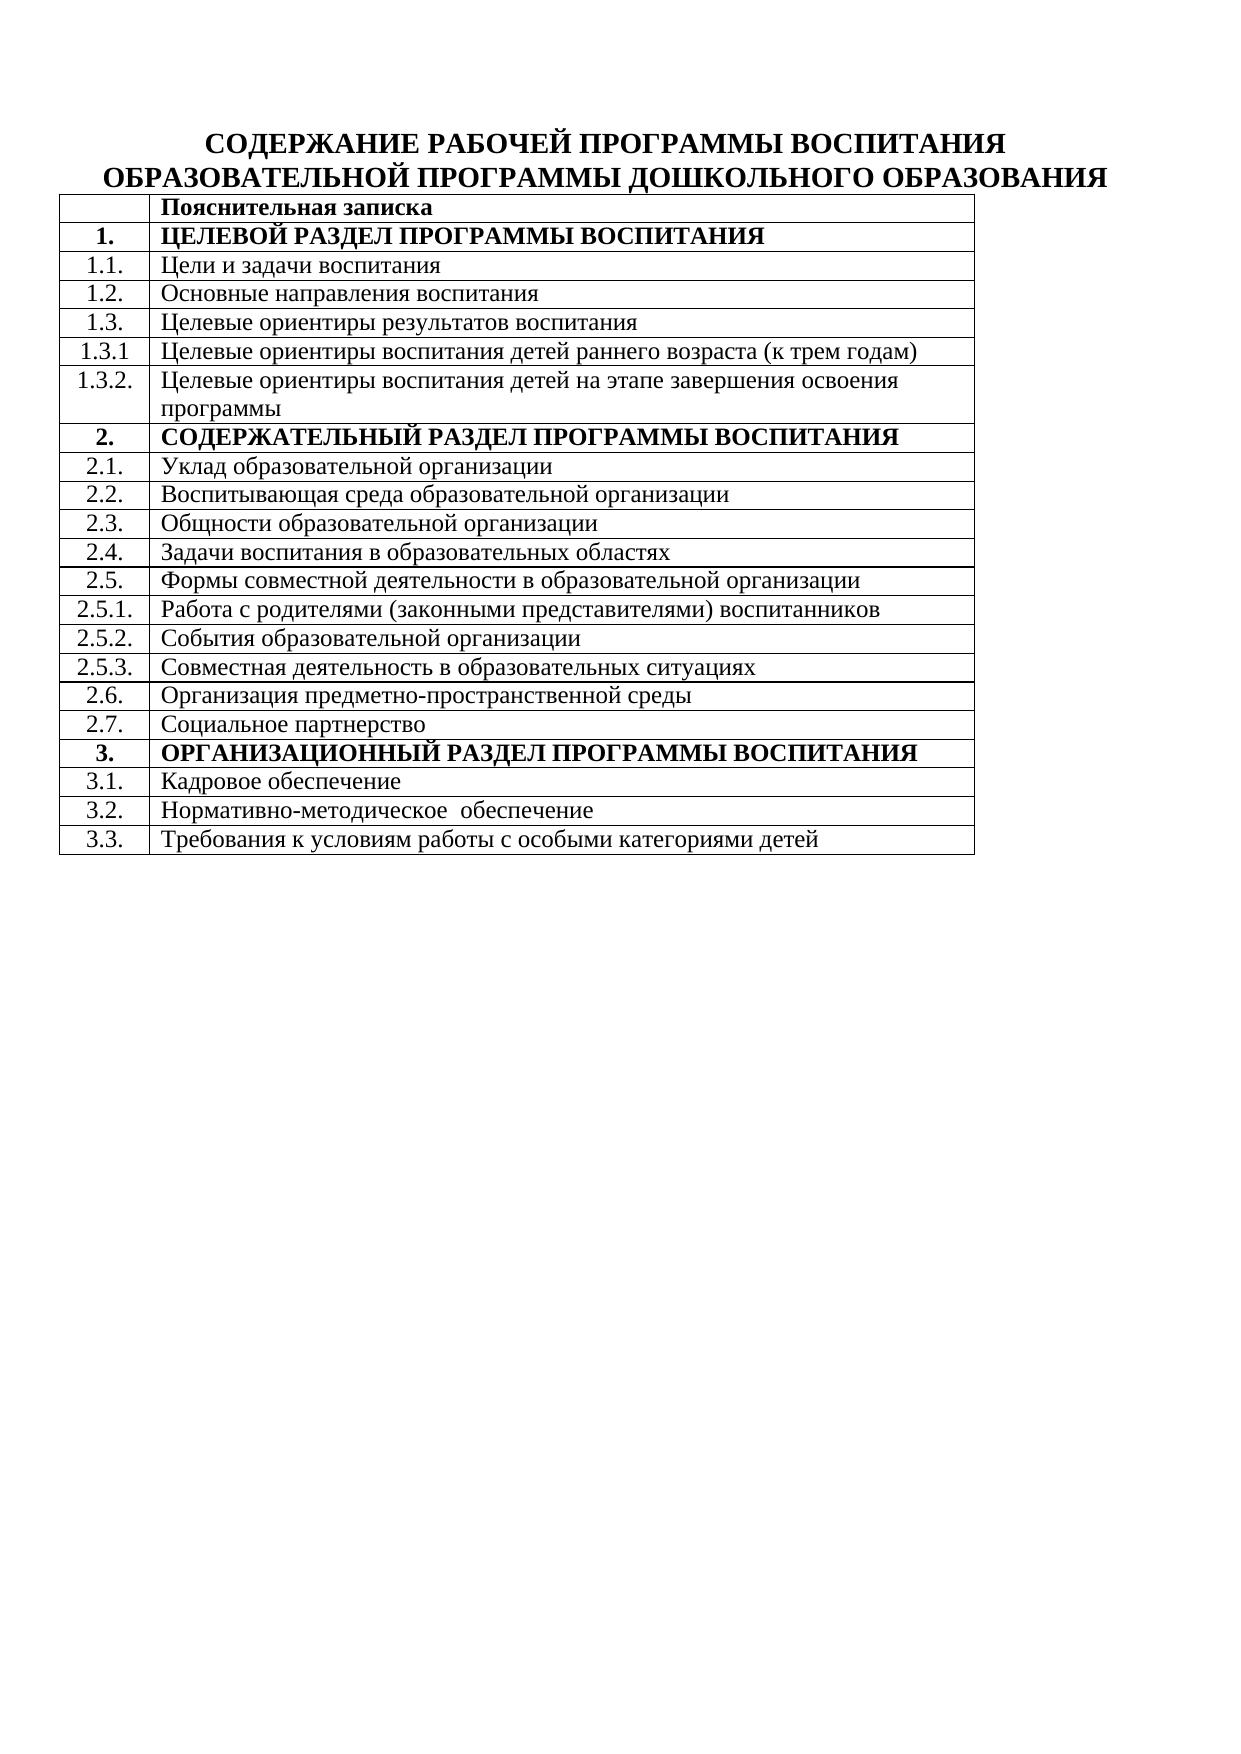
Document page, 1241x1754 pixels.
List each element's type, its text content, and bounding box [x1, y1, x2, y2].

table_cell 2.5.2. [60, 625, 149, 653]
table_cell 3.3. [60, 826, 149, 854]
table_cell Задачи воспитания в образовательных областях [150, 539, 974, 566]
table_cell Требования к условиям работы с особыми категориями детей [150, 826, 974, 854]
table_cell Целевые ориентиры воспитания детей на этапе завершения освоения программы [150, 366, 974, 423]
table_cell Уклад образовательной организации [150, 453, 974, 481]
table_cell Кадровое обеспечение [150, 768, 974, 796]
table_cell 3. [60, 740, 149, 767]
table_cell 2.2. [60, 482, 149, 509]
table_cell 1.3. [60, 309, 149, 337]
table_cell 2.5.3. [60, 654, 149, 681]
table_header [60, 195, 149, 222]
table_cell 3.1. [60, 768, 149, 796]
table_cell 3.2. [60, 797, 149, 825]
table_cell 2.7. [60, 711, 149, 739]
table_cell 2.6. [60, 683, 149, 710]
table_cell Нормативно-методическое обеспечение [150, 797, 974, 825]
table_cell Целевые ориентиры воспитания детей раннего возраста (к трем годам) [150, 338, 974, 365]
table_cell 2.3. [60, 510, 149, 538]
table_header Пояснительная записка [150, 195, 974, 222]
table_cell Работа с родителями (законными представителями) воспитанников [150, 596, 974, 624]
table_cell 2. [60, 424, 149, 452]
table_cell Цели и задачи воспитания [150, 252, 974, 279]
table_cell 2.1. [60, 453, 149, 481]
table_cell Целевые ориентиры результатов воспитания [150, 309, 974, 337]
text СОДЕРЖАНИЕ РАБОЧЕЙ ПРОГРАММЫ ВОСПИТАНИЯ ОБРАЗОВАТЕЛЬНОЙ ПРОГРАММЫ ДОШКОЛЬНОГО ОБРАЗОВАНИЯ [59, 126, 1151, 193]
table_cell События образовательной организации [150, 625, 974, 653]
table_cell Организация предметно-пространственной среды [150, 683, 974, 710]
table_cell 1.2. [60, 281, 149, 308]
table_cell 1. [60, 223, 149, 251]
table_cell Воспитывающая среда образовательной организации [150, 482, 974, 509]
table_cell Общности образовательной организации [150, 510, 974, 538]
table_cell Социальное партнерство [150, 711, 974, 739]
table_cell Формы совместной деятельности в образовательной организации [150, 568, 974, 595]
table_cell ЦЕЛЕВОЙ РАЗДЕЛ ПРОГРАММЫ ВОСПИТАНИЯ [150, 223, 974, 251]
table_cell 2.5. [60, 568, 149, 595]
table_cell 1.1. [60, 252, 149, 279]
table_cell Совместная деятельность в образовательных ситуациях [150, 654, 974, 681]
table_cell 2.5.1. [60, 596, 149, 624]
table_cell 1.3.2. [60, 366, 149, 423]
table_cell 1.3.1 [60, 338, 149, 365]
table_cell ОРГАНИЗАЦИОННЫЙ РАЗДЕЛ ПРОГРАММЫ ВОСПИТАНИЯ [150, 740, 974, 767]
table_cell СОДЕРЖАТЕЛЬНЫЙ РАЗДЕЛ ПРОГРАММЫ ВОСПИТАНИЯ [150, 424, 974, 452]
table_cell 2.4. [60, 539, 149, 566]
table_cell Основные направления воспитания [150, 281, 974, 308]
